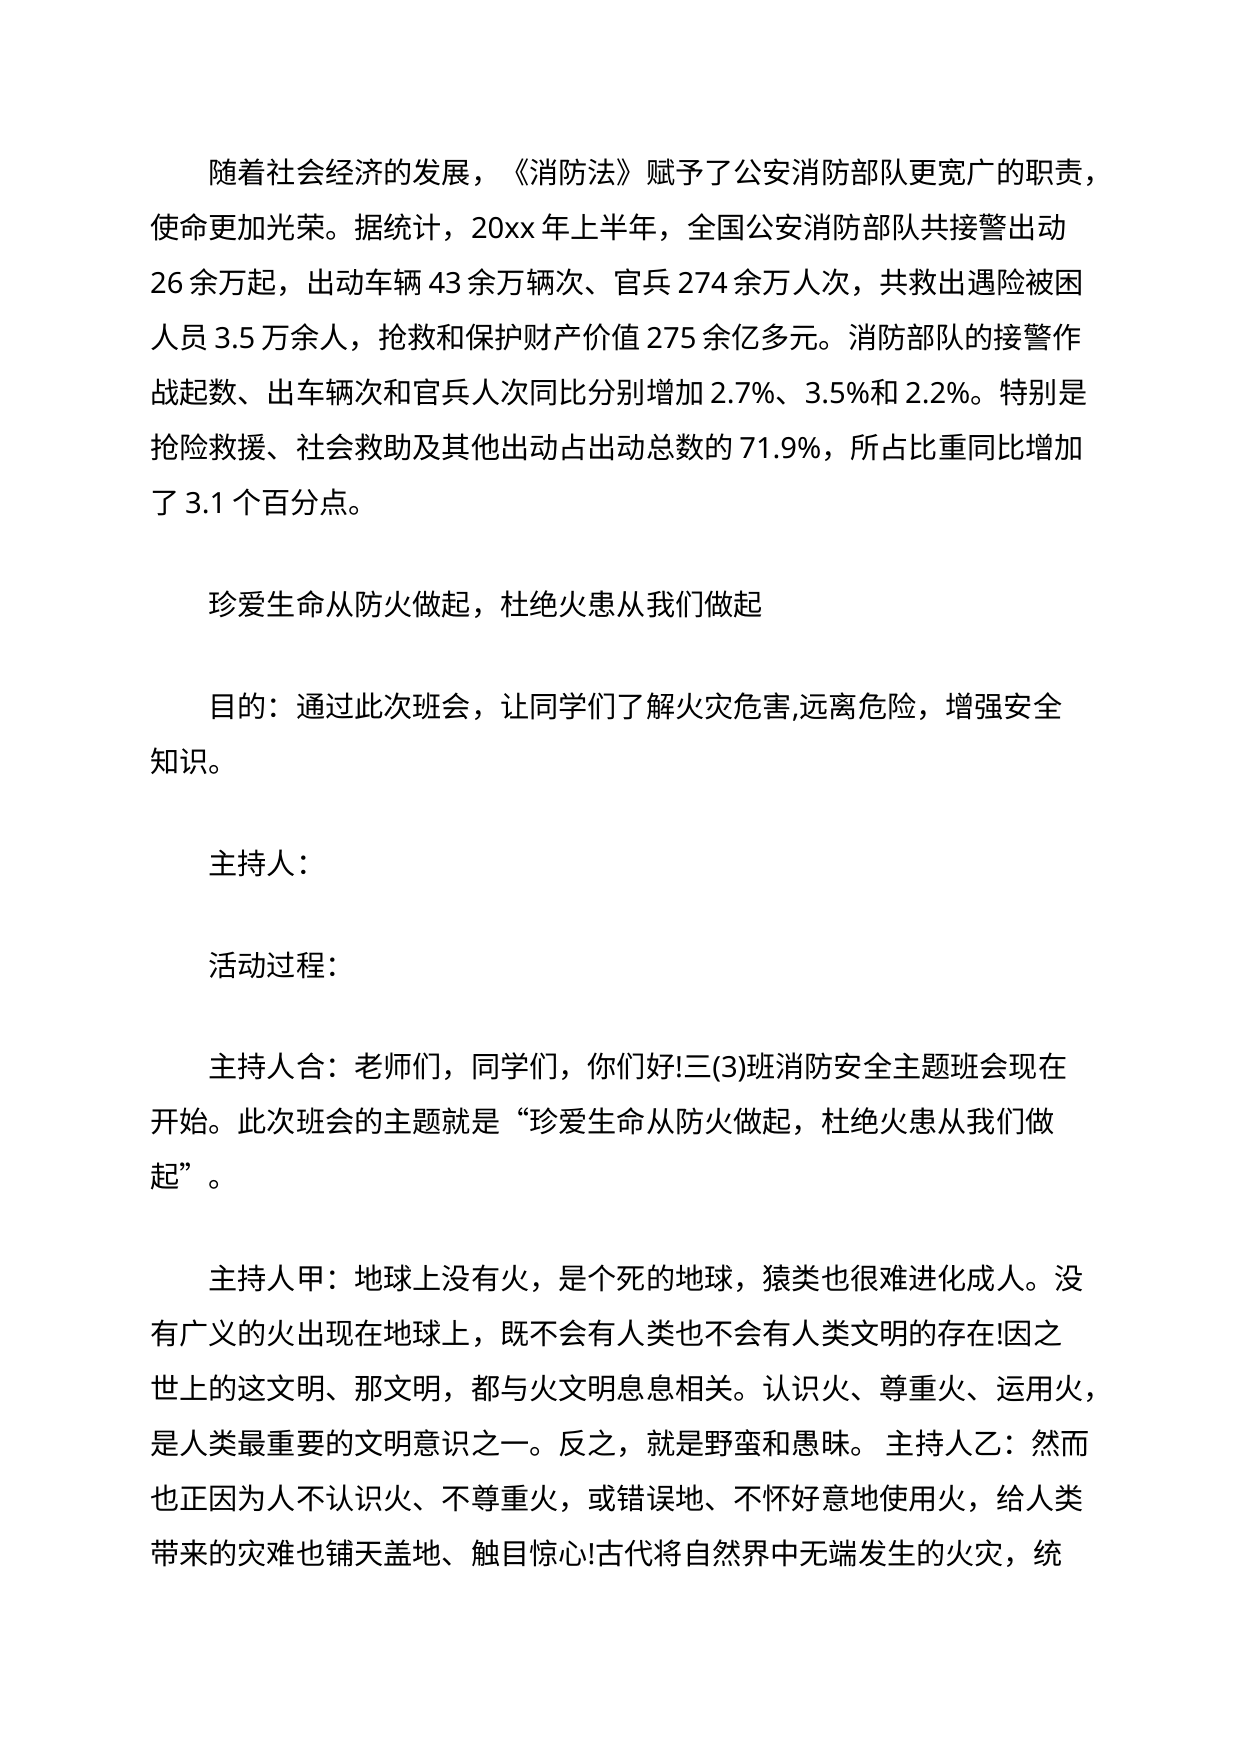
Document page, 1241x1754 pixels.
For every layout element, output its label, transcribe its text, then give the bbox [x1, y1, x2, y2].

text 目的：通过此次班会，让同学们了解火灾危害,远离危险，增强安全知识。 [150, 684, 1090, 781]
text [150, 1256, 1090, 1573]
text 随着社会经济的发展，《消防法》赋予了公安消防部队更宽广的职责，使命更加光荣。据统计，20xx年上半年，全国公安消防部队共接警出动26余万起，出动车辆43余万辆次、官兵274余万人次，共救出遇险被困人员3.5万余人，抢救和保护财产价值275余亿多元。消防部队的接警作战起数、出车辆次和官兵人次同比分别增加2.7%、3.5%和2.2%。特别是抢险救援、社会救助及其他出动占出动总数的71.9%，所占比重同比增加了3.1个百分点。 [150, 150, 1090, 522]
text 主持人： [150, 840, 1090, 883]
text 珍爱生命从防火做起，杜绝火患从我们做起 [150, 582, 1090, 624]
text 活动过程： [150, 942, 1090, 984]
text 主持人合：老师们，同学们，你们好!三(3)班消防安全主题班会现在开始。此次班会的主题就是“珍爱生命从防火做起，杜绝火患从我们做起”。 [150, 1044, 1090, 1196]
